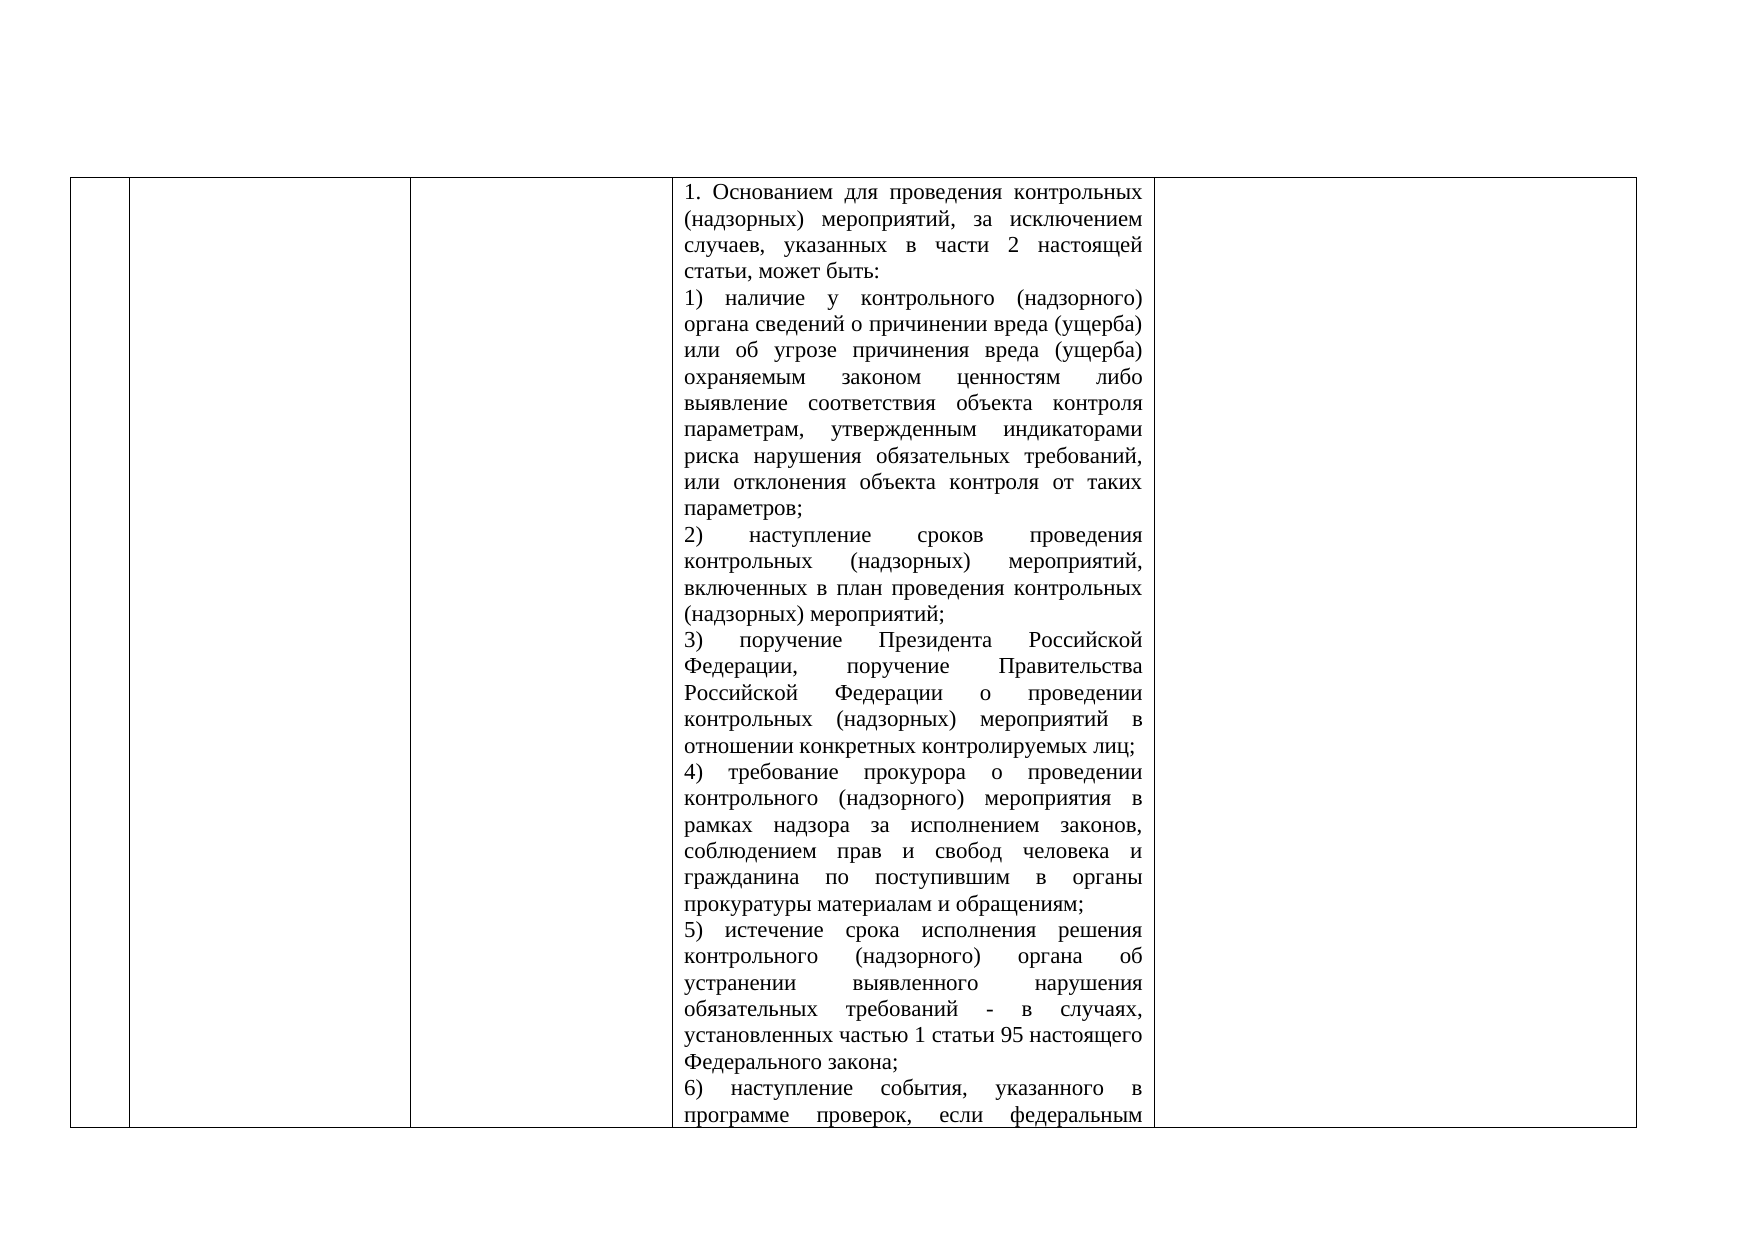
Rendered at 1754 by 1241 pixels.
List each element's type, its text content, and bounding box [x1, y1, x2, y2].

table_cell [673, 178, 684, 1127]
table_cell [411, 178, 672, 1127]
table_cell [130, 178, 410, 1127]
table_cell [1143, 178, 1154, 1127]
table_cell 2 [71, 178, 129, 1127]
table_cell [1155, 178, 1636, 1127]
